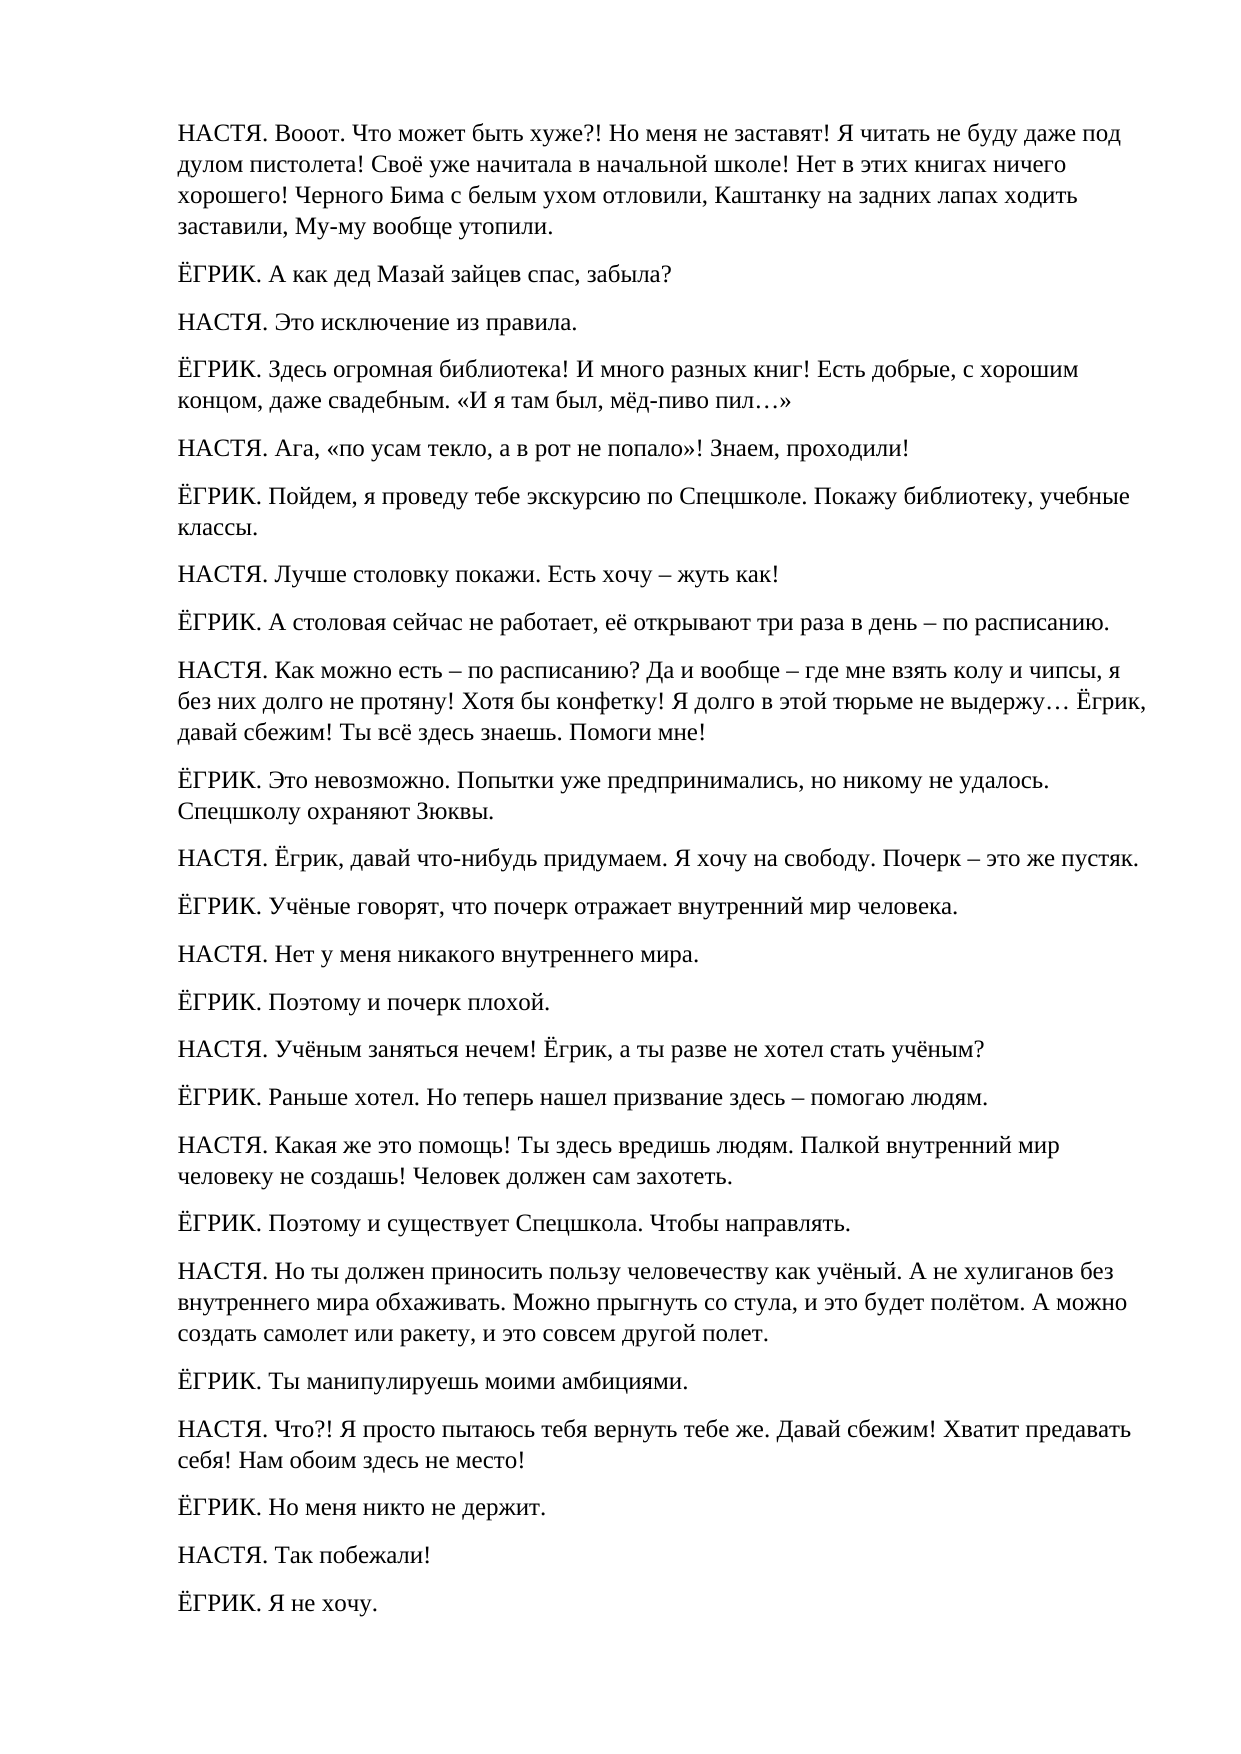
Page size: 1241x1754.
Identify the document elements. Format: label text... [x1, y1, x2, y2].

text ЁГРИК. Поэтому и существует Спецшкола. Чтобы направлять. [177, 1208, 1152, 1237]
text ЁГРИК. Поэтому и почерк плохой. [177, 987, 1152, 1015]
text НАСТЯ. Как можно есть – по расписанию? Да и вообще – где мне взять колу и чипсы, я без них долго не протяну! Хотя бы конфетку! Я долго в этой тюрьме не выдержу… Ёгрик, давай сбежим! Ты всё здесь знаешь. Помоги мне! [177, 655, 1152, 746]
text НАСТЯ. Так побежали! [177, 1540, 1152, 1569]
text ЁГРИК. А столовая сейчас не работает, её открывают три раза в день – по расписанию. [177, 607, 1152, 636]
text ЁГРИК. Здесь огромная библиотека! И много разных книг! Есть добрые, с хорошим концом, даже свадебным. «И я там был, мёд-пиво пил…» [177, 354, 1152, 414]
text ЁГРИК. Но меня никто не держит. [177, 1492, 1152, 1521]
text НАСТЯ. Но ты должен приносить пользу человечеству как учёный. А не хулиганов без внутреннего мира обхаживать. Можно прыгнуть со стула, и это будет полётом. А можно создать самолет или ракету, и это совсем другой полет. [177, 1256, 1152, 1347]
text НАСТЯ. Какая же это помощь! Ты здесь вредишь людям. Палкой внутренний мир человеку не создашь! Человек должен сам захотеть. [177, 1130, 1152, 1189]
text ЁГРИК. Я не хочу. [177, 1588, 1152, 1617]
text НАСТЯ. Нет у меня никакого внутреннего мира. [177, 939, 1152, 968]
text ЁГРИК. Пойдем, я проведу тебе экскурсию по Спецшколе. Покажу библиотеку, учебные классы. [177, 481, 1152, 541]
text ЁГРИК. А как дед Мазай зайцев спас, забыла? [177, 259, 1152, 288]
text НАСТЯ. Лучше столовку покажи. Есть хочу – жуть как! [177, 559, 1152, 588]
text НАСТЯ. Учёным заняться нечем! Ёгрик, а ты разве не хотел стать учёным? [177, 1034, 1152, 1063]
text НАСТЯ. Что?! Я просто пытаюсь тебя вернуть тебе же. Давай сбежим! Хватит предавать себя! Нам обоим здесь не место! [177, 1414, 1152, 1473]
text ЁГРИК. Это невозможно. Попытки уже предпринимались, но никому не удалось. Спецшколу охраняют Зюквы. [177, 765, 1152, 824]
text НАСТЯ. Ёгрик, давай что-нибудь придумаем. Я хочу на свободу. Почерк – это же пустяк. [177, 843, 1152, 872]
text ЁГРИК. Учёные говорят, что почерк отражает внутренний мир человека. [177, 891, 1152, 920]
text НАСТЯ. Ага, «по усам текло, а в рот не попало»! Знаем, проходили! [177, 433, 1152, 462]
text ЁГРИК. Ты манипулируешь моими амбициями. [177, 1366, 1152, 1395]
text НАСТЯ. Это исключение из правила. [177, 307, 1152, 335]
text НАСТЯ. Вооот. Что может быть хуже?! Но меня не заставят! Я читать не буду даже под дулом пистолета! Своё уже начитала в начальной школе! Нет в этих книгах ничего хорошего! Черного Бима с белым ухом отловили, Каштанку на задних лапах ходить заставили, Му-му вообще утопили. [177, 118, 1152, 240]
text ЁГРИК. Раньше хотел. Но теперь нашел призвание здесь – помогаю людям. [177, 1082, 1152, 1111]
